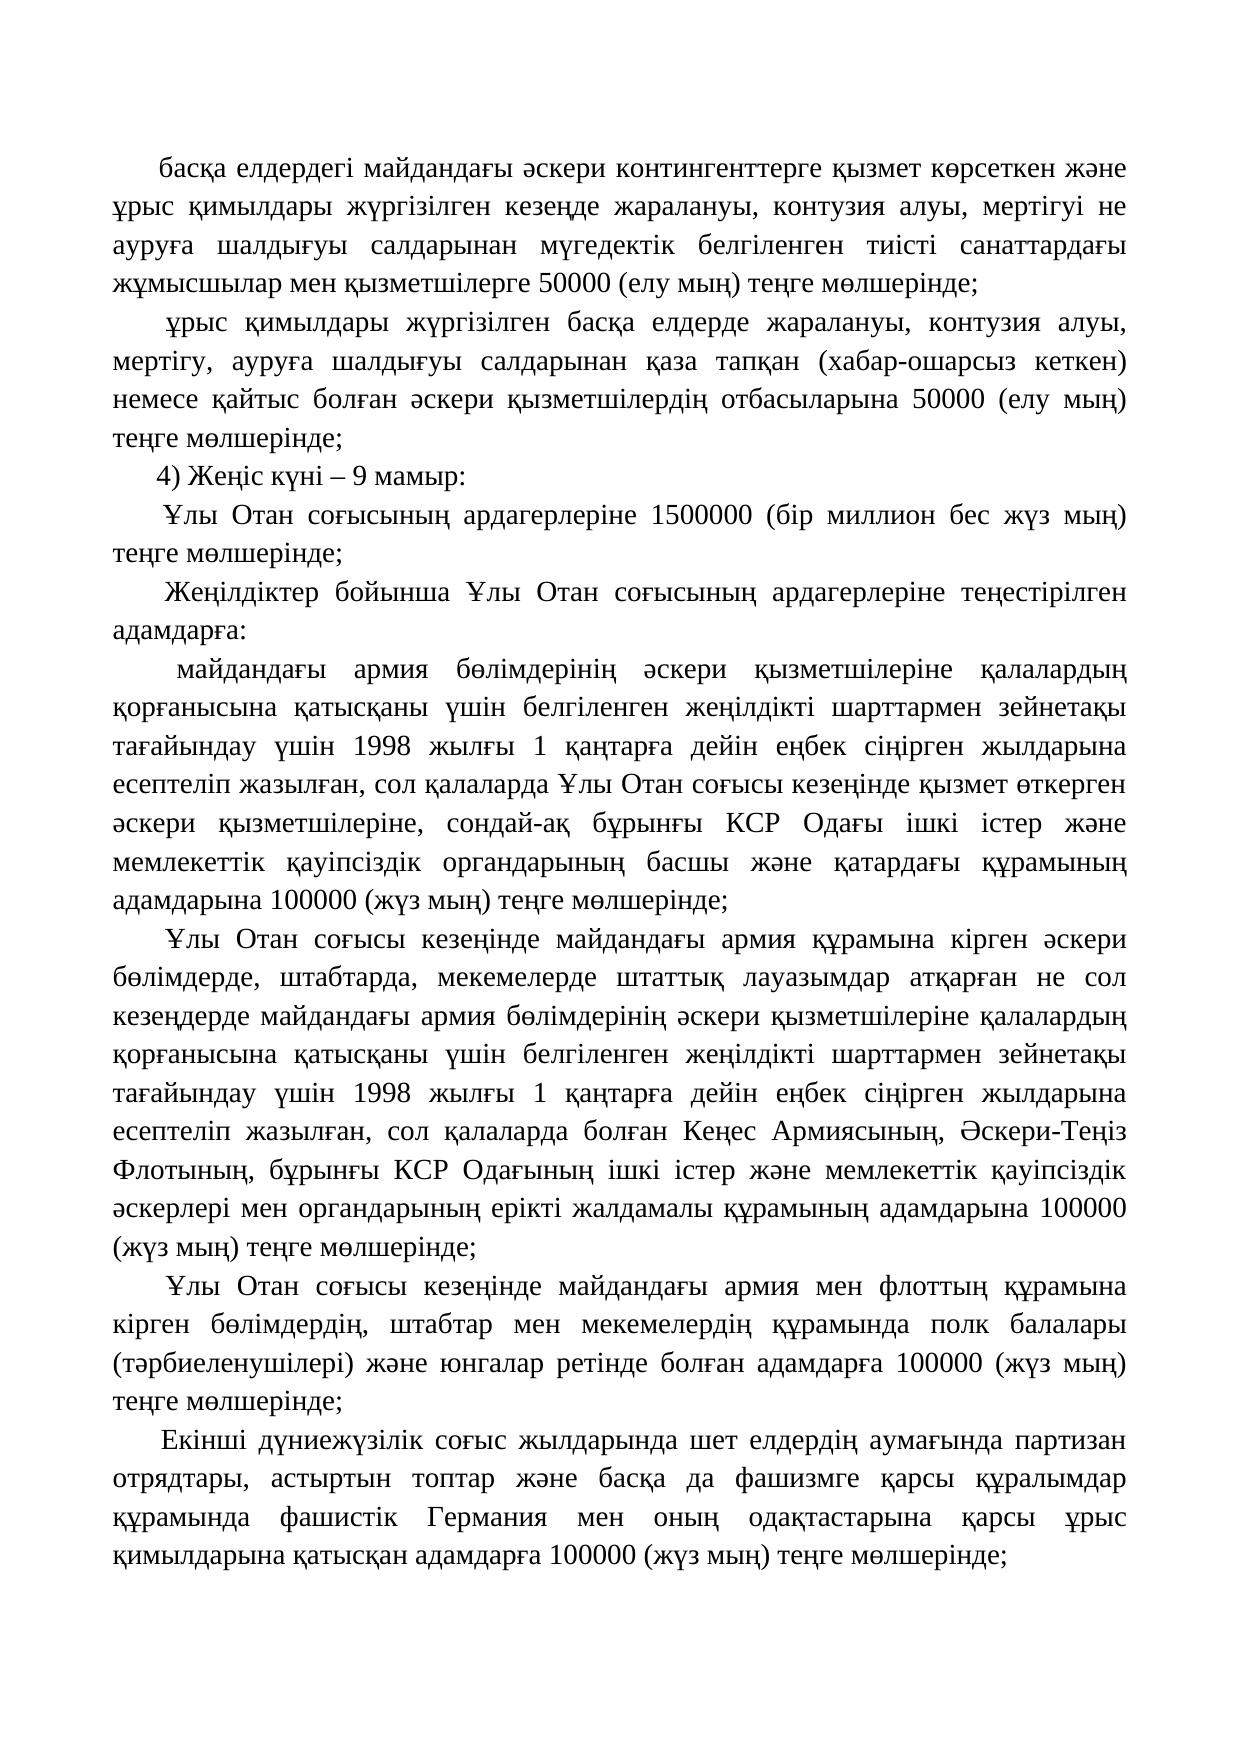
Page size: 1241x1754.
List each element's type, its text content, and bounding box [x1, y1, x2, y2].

text Ұлы Отан соғысының ардагерлеріне 1500000 (бір миллион бес жүз мың) теңге мөлшерінде; [112, 497, 1128, 569]
text майдандағы армия бөлiмдерiнің әскери қызметшілеріне қалалардың қорғанысына қатысқаны үшін белгiленген жеңiлдiкті шарттармен зейнетақы тағайындау үшiн 1998 жылғы 1 қаңтарға дейiн еңбек сіңірген жылдарына есептеліп жазылған, сол қалаларда Ұлы Отан соғысы кезеңінде қызмет өткерген әскери қызметшiлеріне, сондай-ақ бұрынғы КСР Одағы iшкi iстер және мемлекеттiк қауiпсiздiк органдарының басшы және қатардағы құрамының адамдарына 100000 (жүз мың) теңге мөлшерінде; [112, 651, 1128, 916]
text Жеңілдіктер бойынша Ұлы Отан соғысының ардагерлеріне теңестірілген адамдарға: [112, 574, 1128, 646]
text 4) Жеңіс күні – 9 мамыр: [112, 458, 1128, 492]
text ұрыс қимылдары жүргізілген басқа елдерде жаралануы, контузия алуы, мертігу, ауруға шалдығуы салдарынан қаза тапқан (хабар-ошарсыз кеткен) немесе қайтыс болған әскери қызметшілердің отбасыларына 50000 (елу мың) теңге мөлшерінде; [112, 304, 1128, 453]
text Екiншi дүниежүзiлiк соғыс жылдарында шет елдердiң аумағында партизан отрядтары, астыртын топтар және басқа да фашизмге қарсы құралымдар құрамында фашистiк Германия мен оның одақтастарына қарсы ұрыс қимылдарына қатысқан адамдарға 100000 (жүз мың) теңге мөлшерінде; [112, 1422, 1128, 1571]
text Ұлы Отан соғысы кезеңінде майдандағы армия мен флоттың құрамына кiрген бөлiмдердiң, штабтар мен мекемелердiң құрамында полк балалары (тәрбиеленушiлерi) және юнгалар ретiнде болған адамдарға 100000 (жүз мың) теңге мөлшерінде; [112, 1268, 1128, 1417]
text басқа елдердегі майдандағы әскери контингенттерге қызмет көрсеткен және ұрыс қимылдары жүргізілген кезеңде жаралануы, контузия алуы, мертігуі не ауруға шалдығуы салдарынан мүгедектік белгіленген тиісті санаттардағы жұмысшылар мен қызметшілерге 50000 (елу мың) теңге мөлшерінде; [112, 150, 1128, 299]
text Ұлы Отан соғысы кезеңінде майдандағы армия құрамына кiрген әскери бөлiмдерде, штабтарда, мекемелерде штаттық лауазымдар атқарған не сол кезеңдерде майдандағы армия бөлiмдерiнің әскери қызметшілеріне қалалардың қорғанысына қатысқаны үшін белгiленген жеңiлдiкті шарттармен зейнетақы тағайындау үшiн 1998 жылғы 1 қаңтарға дейiн еңбек сіңірген жылдарына есептеліп жазылған, сол қалаларда болған Кеңес Армиясының, Әскери-Теңiз Флотының, бұрынғы КСР Одағының iшкi iстер және мемлекеттiк қауiпсiздiк әскерлерi мен органдарының еріктi жалдамалы құрамының адамдарына 100000 (жүз мың) теңге мөлшерінде; [112, 921, 1128, 1263]
